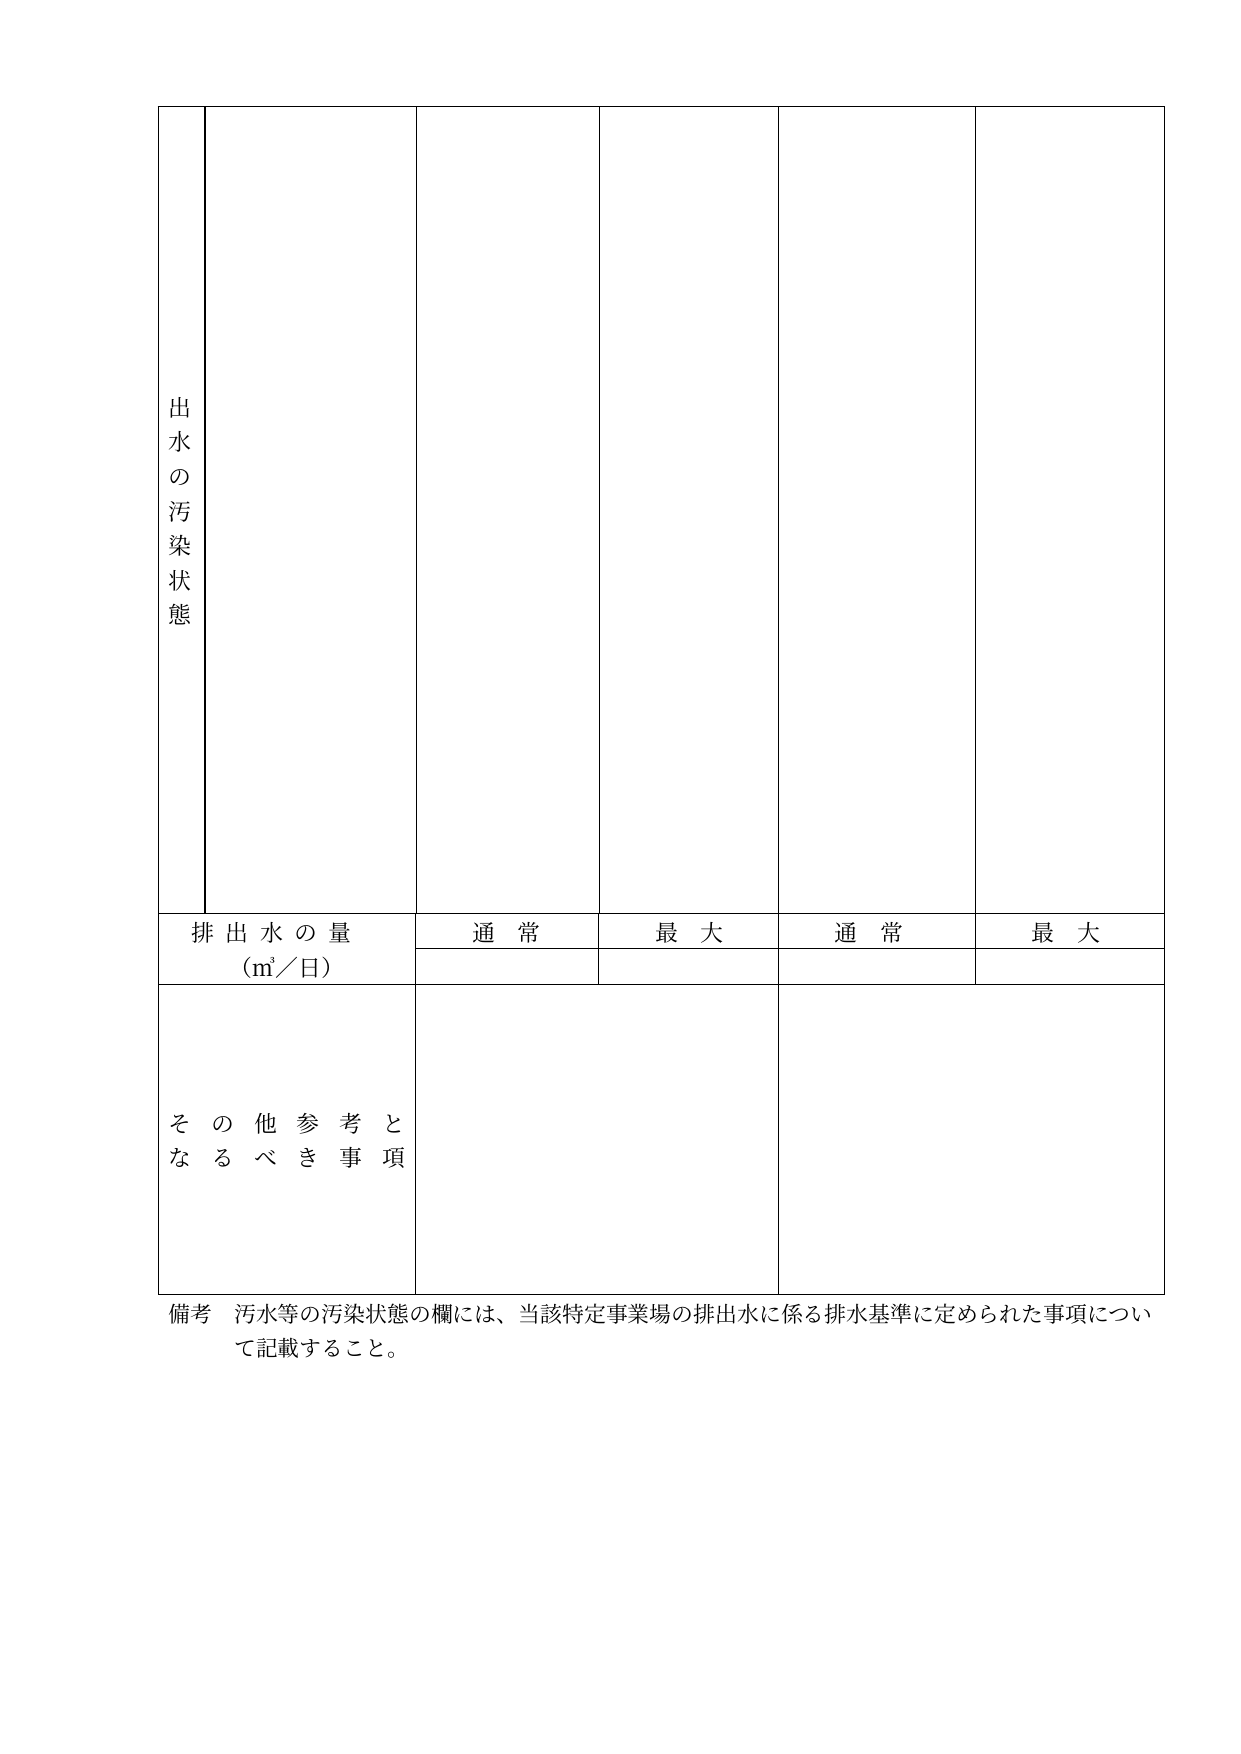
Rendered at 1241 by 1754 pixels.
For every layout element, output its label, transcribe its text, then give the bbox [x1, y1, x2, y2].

table_cell [600, 107, 778, 913]
table_cell 通 常 [779, 914, 975, 948]
table_cell [417, 107, 599, 913]
table_cell [779, 107, 975, 913]
table_cell [779, 949, 975, 984]
table_cell その他参考と なるべき事項 [159, 985, 415, 1294]
table_cell [976, 949, 1164, 984]
table_cell 最 大 [599, 914, 778, 948]
table_cell [416, 949, 598, 984]
table_cell 備考 汚水等の汚染状態の欄には、当該特定事業場の排出水に係る排水基準に定められた事項につい て記載すること。 [158, 1295, 1164, 1364]
table_cell [779, 985, 1164, 1294]
table_cell [599, 949, 778, 984]
table_cell 最 大 [976, 914, 1164, 948]
table_cell 排出水の汚染状態 [159, 107, 204, 913]
table_cell [976, 107, 1164, 913]
table_cell 通 常 [416, 914, 598, 948]
table_cell [416, 985, 778, 1294]
table_cell [206, 107, 416, 913]
table_cell 排出水の量 （㎥／日） [159, 914, 415, 984]
